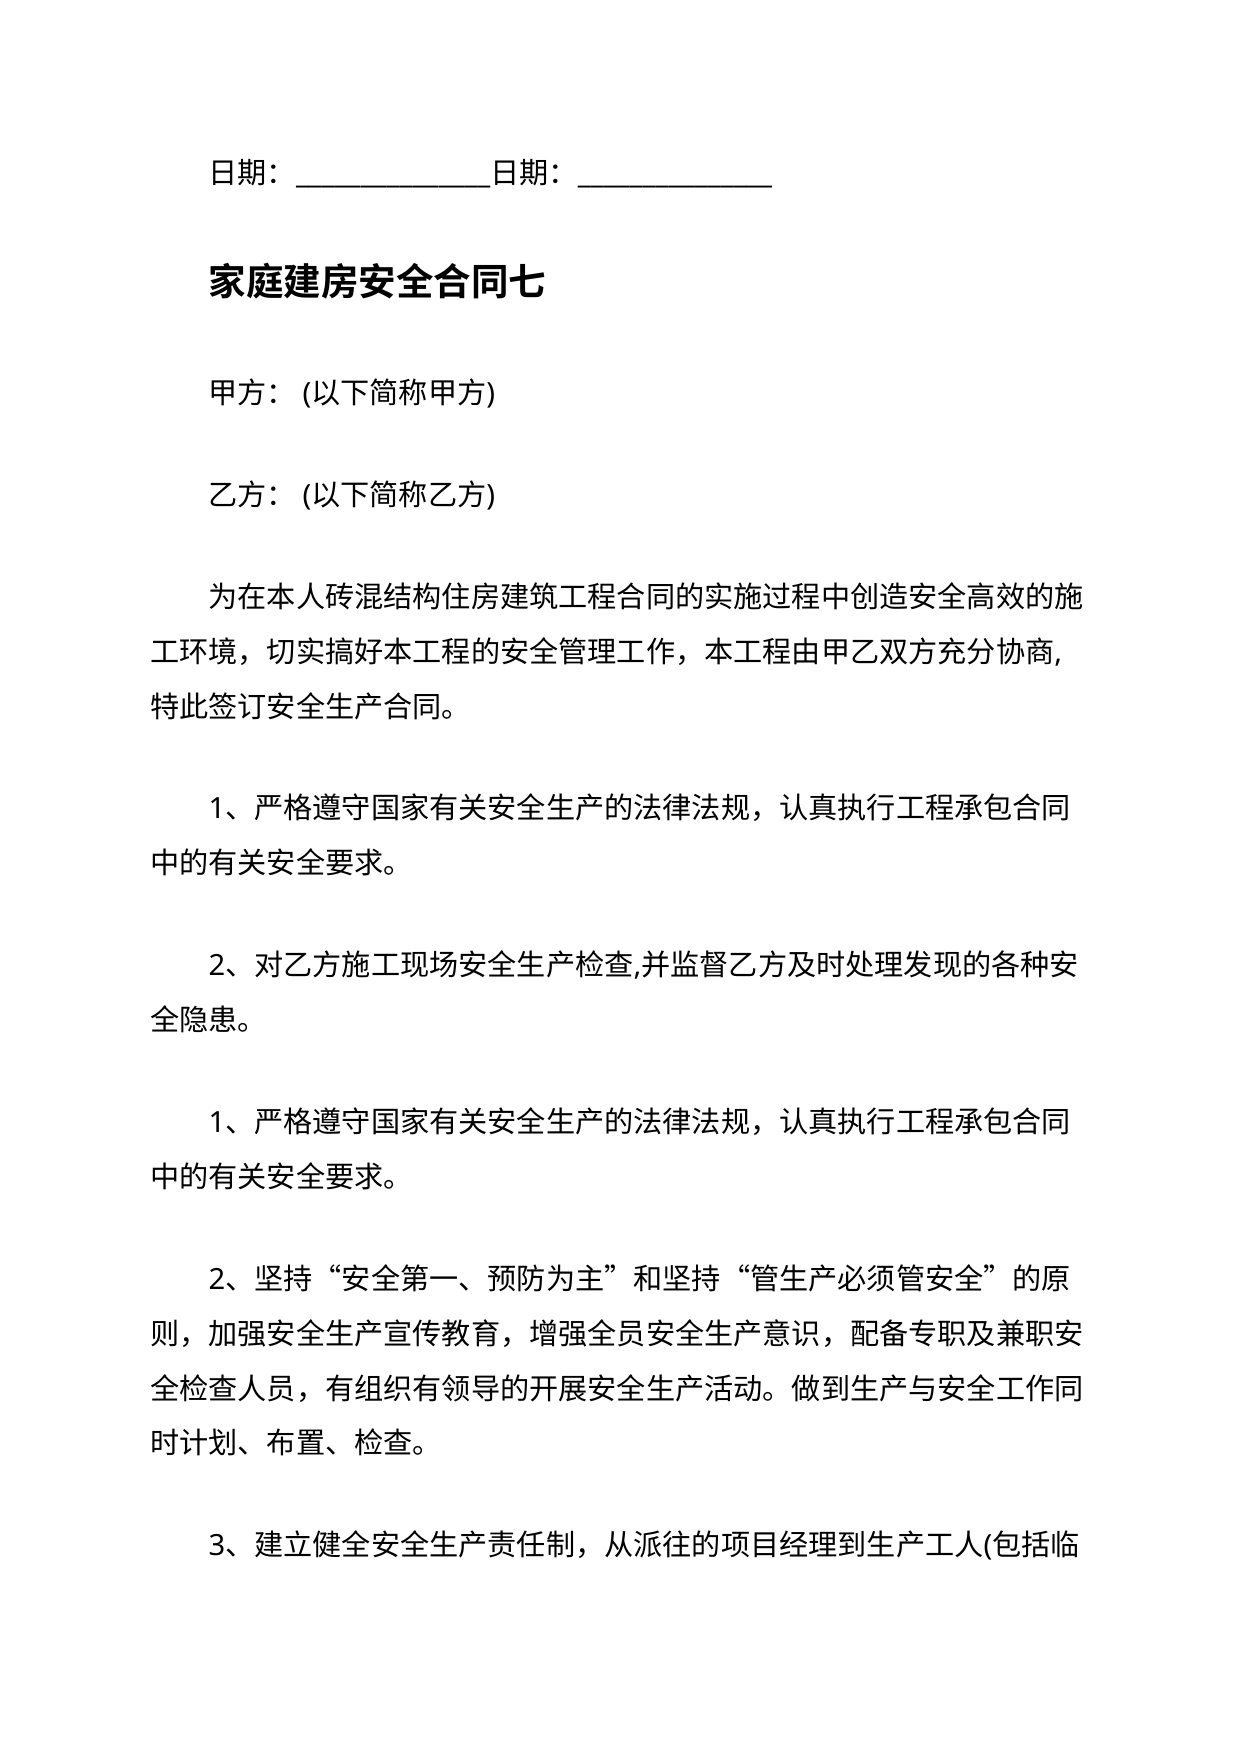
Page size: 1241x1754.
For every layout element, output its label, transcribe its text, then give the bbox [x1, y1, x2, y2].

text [150, 1522, 1090, 1564]
text 1、严格遵守国家有关安全生产的法律法规，认真执行工程承包合同中的有关安全要求。 [150, 1098, 1090, 1196]
text 2、对乙方施工现场安全生产检查,并监督乙方及时处理发现的各种安全隐患。 [150, 942, 1090, 1039]
text 家庭建房安全合同七 [150, 252, 1090, 306]
text 乙方： (以下简称乙方) [150, 471, 1090, 514]
text 日期：_______________日期：_______________ [150, 150, 1090, 192]
text 1、严格遵守国家有关安全生产的法律法规，认真执行工程承包合同中的有关安全要求。 [150, 785, 1090, 882]
text 2、坚持“安全第一、预防为主”和坚持“管生产必须管安全”的原则，加强安全生产宣传教育，增强全员安全生产意识，配备专职及兼职安全检查人员，有组织有领导的开展安全生产活动。做到生产与安全工作同时计划、布置、检查。 [150, 1255, 1090, 1462]
text 甲方： (以下简称甲方) [150, 369, 1090, 412]
text 为在本人砖混结构住房建筑工程合同的实施过程中创造安全高效的施工环境，切实搞好本工程的安全管理工作，本工程由甲乙双方充分协商,特此签订安全生产合同。 [150, 573, 1090, 726]
